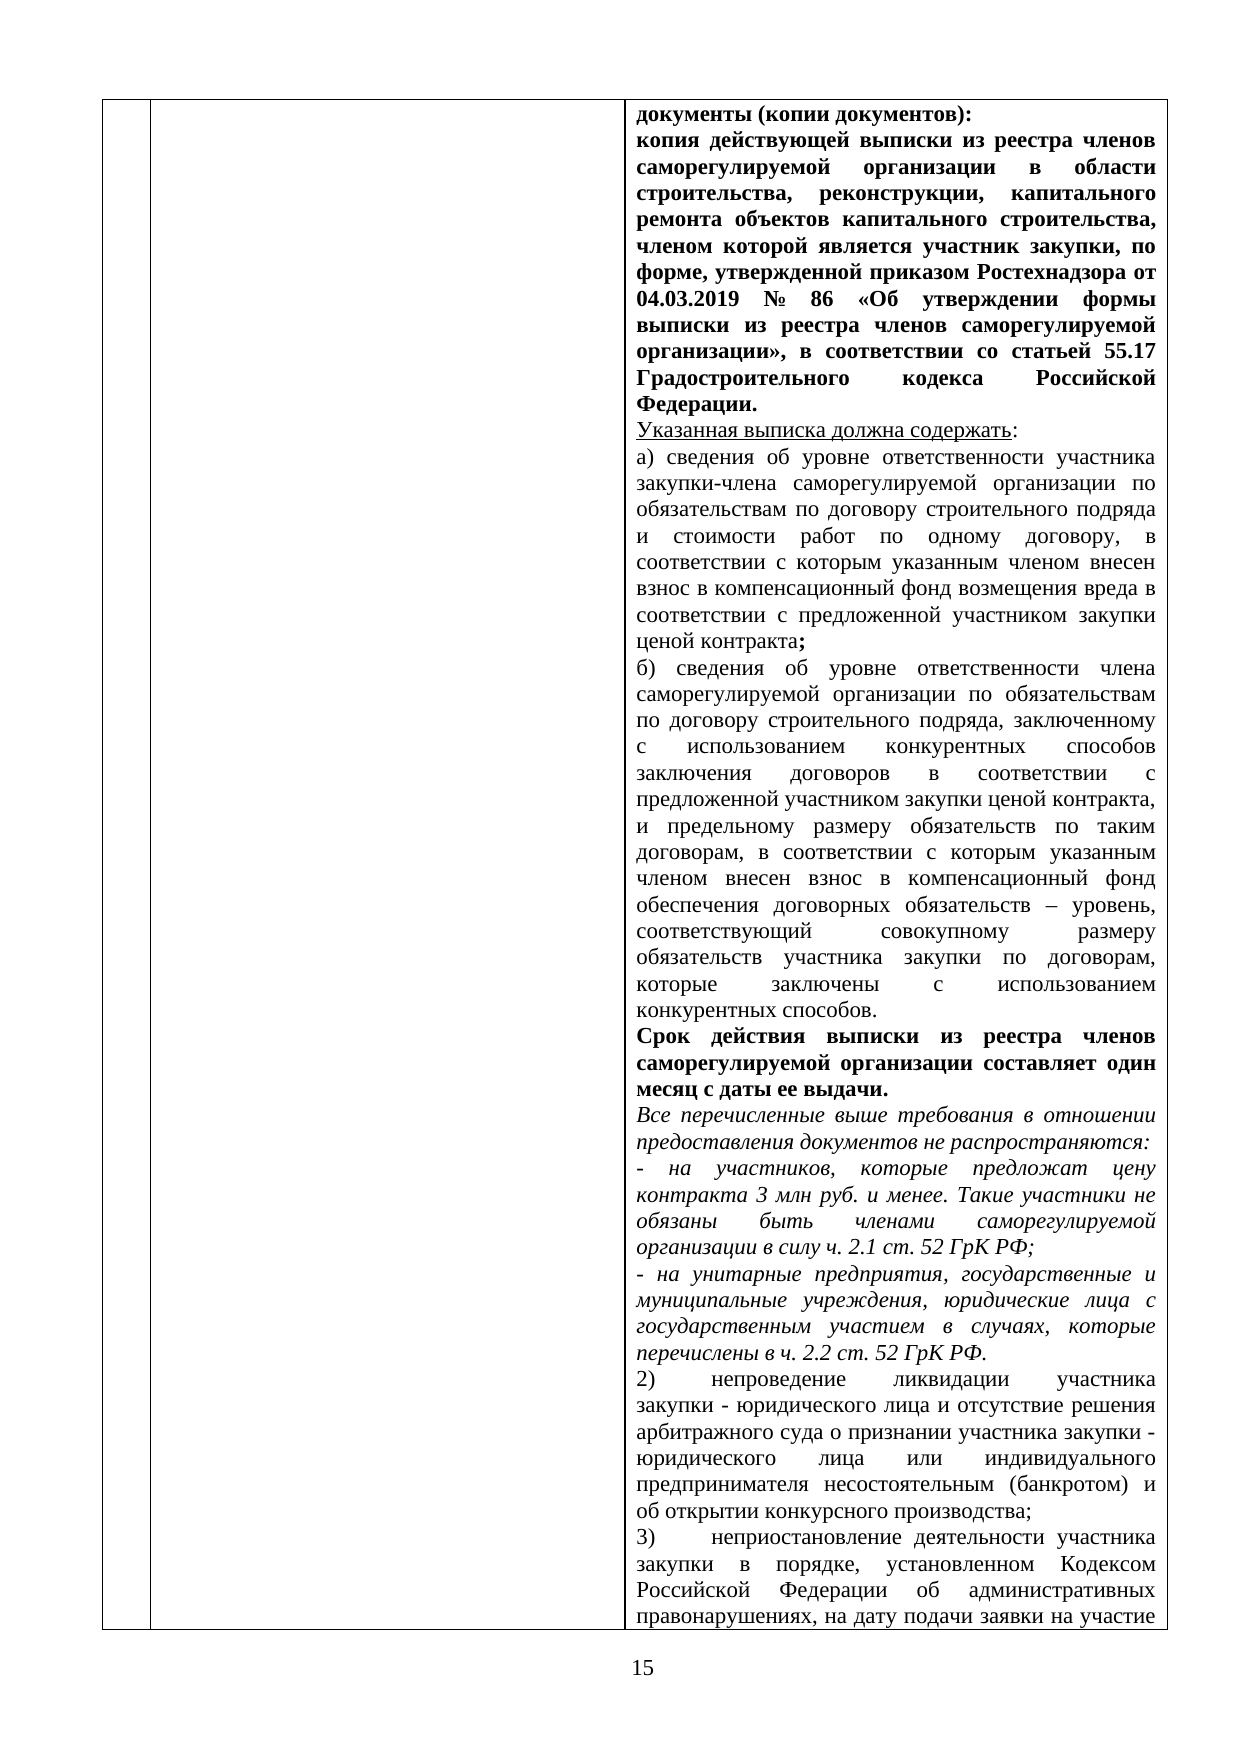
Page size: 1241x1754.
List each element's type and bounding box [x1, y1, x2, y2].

table_cell [626, 100, 1167, 1629]
table_cell [103, 100, 150, 1629]
table_cell [151, 100, 624, 1629]
